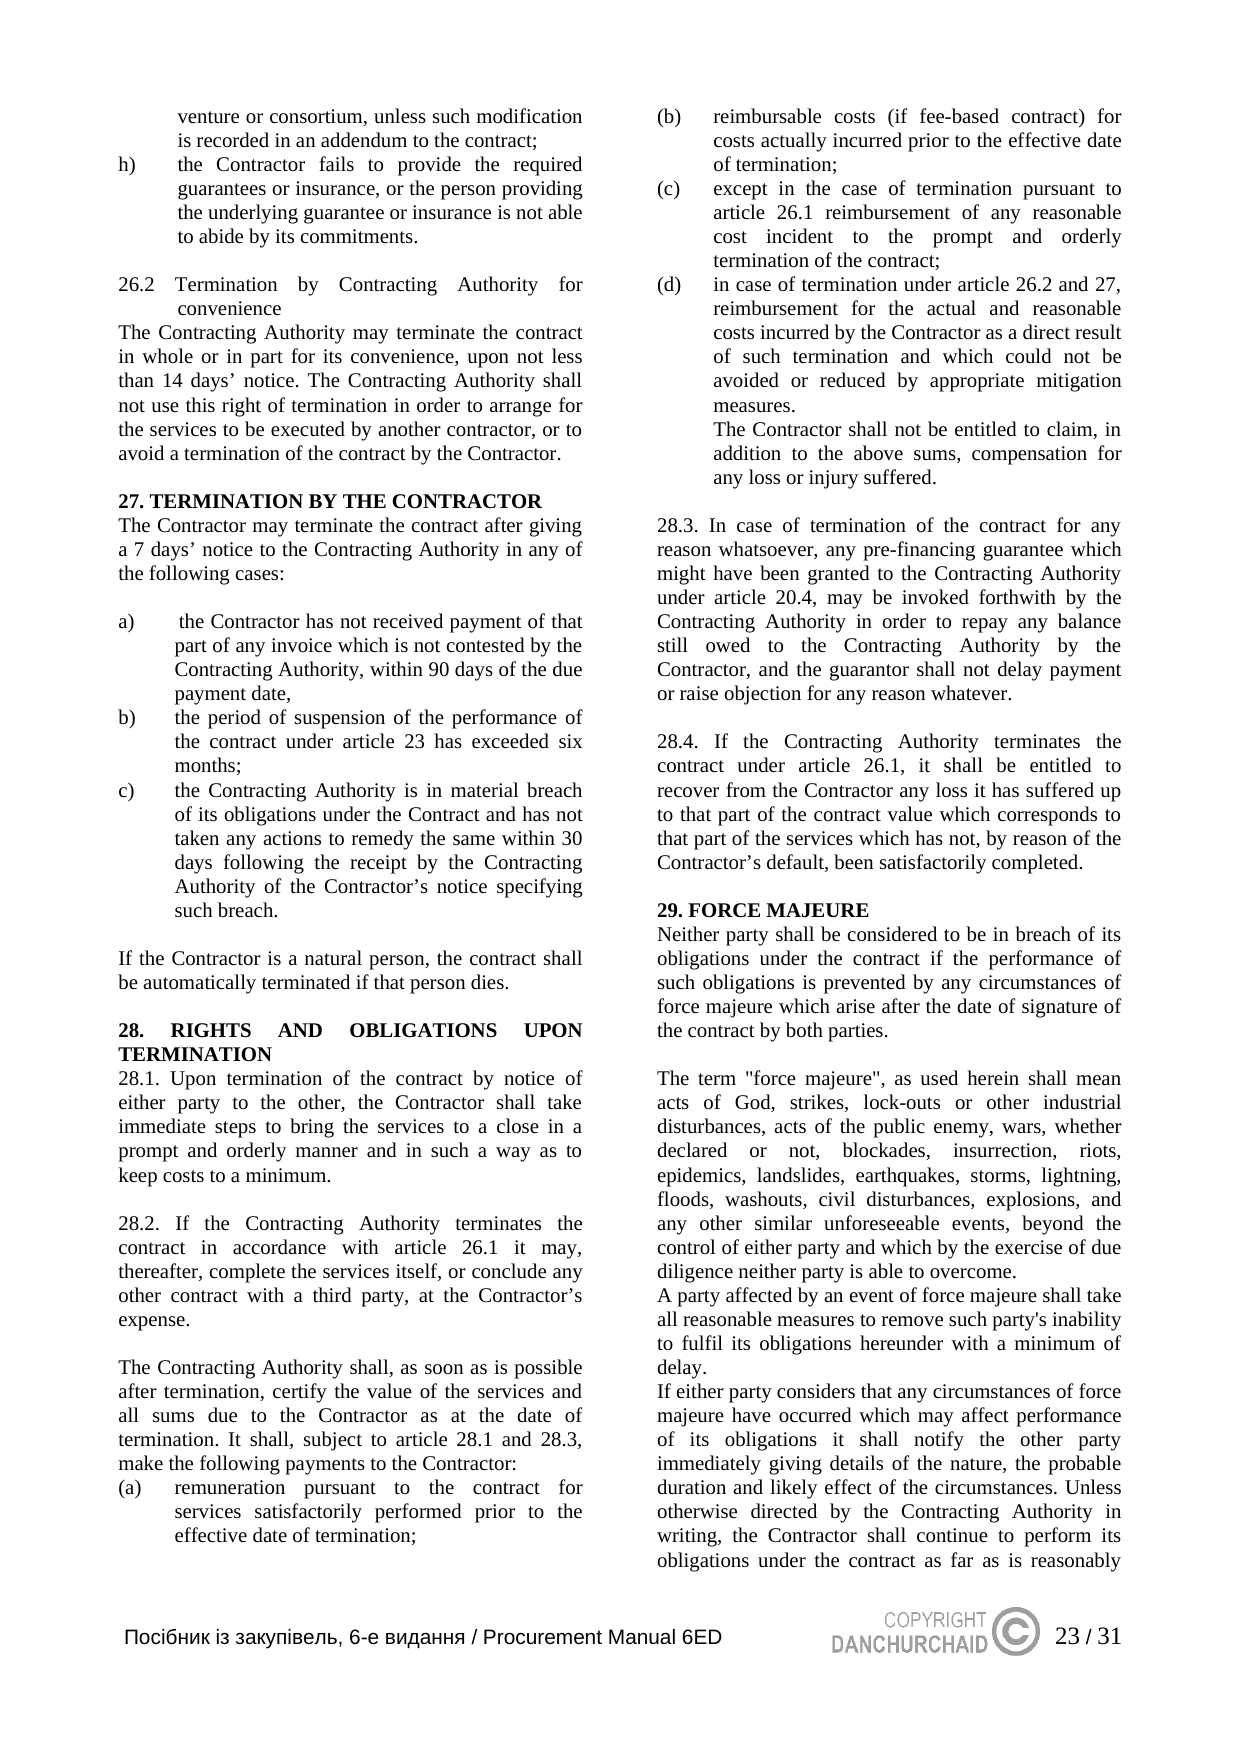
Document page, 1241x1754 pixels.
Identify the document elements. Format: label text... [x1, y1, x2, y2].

text 28.4. If the Contracting Authority terminates the contract under article 26.1, it shall be entitled to recover from the Contractor any loss it has suffered up to that part of the contract value which corresponds to that part of the services which has not, by reason of the Contractor’s default, been satisfactorily completed. [657, 729, 1122, 874]
text b) the period of suspension of the performance of the contract under article 23 has exceeded six months; [118, 705, 583, 777]
text Neither party shall be considered to be in breach of its obligations under the contract if the performance of such obligations is prevented by any circumstances of force majeure which arise after the date of signature of the contract by both parties. [657, 922, 1122, 1042]
text 28.1. Upon termination of the contract by notice of either party to the other, the Contractor shall take immediate steps to bring the services to a close in a prompt and orderly manner and in such a way as to keep costs to a minimum. [118, 1066, 583, 1187]
text The Contracting Authority shall, as soon as is possible after termination, certify the value of the services and all sums due to the Contractor as at the date of termination. It shall, subject to article 28.1 and 28.3, make the following payments to the Contractor: [118, 1355, 583, 1475]
text 29. FORCE MAJEURE [657, 898, 1122, 922]
text (a) remuneration pursuant to the contract for services satisfactorily performed prior to the effective date of termination; [118, 1475, 583, 1547]
text 28. RIGHTS AND OBLIGATIONS UPON TERMINATION [118, 1018, 583, 1066]
text The term "force majeure", as used herein shall mean acts of God, strikes, lock-outs or other industrial disturbances, acts of the public enemy, wars, whether declared or not, blockades, insurrection, riots, epidemics, landslides, earthquakes, storms, lightning, floods, washouts, civil disturbances, explosions, and any other similar unforeseeable events, beyond the control of either party and which by the exercise of due diligence neither party is able to overcome. [657, 1066, 1122, 1283]
text If the Contractor is a natural person, the contract shall be automatically terminated if that person dies. [118, 946, 583, 994]
text 27. TERMINATION BY THE CONTRACTOR [118, 489, 583, 513]
text c) the Contracting Authority is in material breach of its obligations under the Contract and has not taken any actions to remedy the same within 30 days following the receipt by the Contracting Authority of the Contractor’s notice specifying such breach. [118, 777, 583, 922]
text (d) in case of termination under article 26.2 and 27, reimbursement for the actual and reasonable costs incurred by the Contractor as a direct result of such termination and which could not be avoided or reduced by appropriate mitigation measures. [657, 272, 1122, 417]
text 28.2. If the Contracting Authority terminates the contract in accordance with article 26.1 it may, thereafter, complete the services itself, or conclude any other contract with a third party, at the Contractor’s expense. [118, 1211, 583, 1331]
picture [830, 1602, 1044, 1660]
text h) the Contractor fails to provide the required guarantees or insurance, or the person providing the underlying guarantee or insurance is not able to abide by its commitments. [118, 152, 583, 248]
text The Contractor may terminate the contract after giving a 7 days’ notice to the Contracting Authority in any of the following cases: [118, 513, 583, 585]
text The Contractor shall not be entitled to claim, in addition to the above sums, compensation for any loss or injury suffered. [713, 417, 1122, 489]
text a) the Contractor has not received payment of that part of any invoice which is not contested by the Contracting Authority, within 90 days of the due payment date, [118, 609, 583, 705]
text The Contracting Authority may terminate the contract in whole or in part for its convenience, upon not less than 14 days’ notice. The Contracting Authority shall not use this right of termination in order to arrange for the services to be executed by another contractor, or to avoid a termination of the contract by the Contractor. [118, 320, 583, 465]
text (b) reimbursable costs (if fee-based contract) for costs actually incurred prior to the effective date of termination; [657, 104, 1122, 176]
text 26.2 Termination by Contracting Authority for convenience [118, 272, 583, 320]
text 28.3. In case of termination of the contract for any reason whatsoever, any pre-financing guarantee which might have been granted to the Contracting Authority under article 20.4, may be invoked forthwith by the Contracting Authority in order to repay any balance still owed to the Contracting Authority by the Contractor, and the guarantor shall not delay payment or raise objection for any reason whatever. [657, 513, 1122, 705]
text A party affected by an event of force majeure shall take all reasonable measures to remove such party's inability to fulfil its obligations hereunder with a minimum of delay. [657, 1283, 1122, 1379]
text (c) except in the case of termination pursuant to article 26.1 reimbursement of any reasonable cost incident to the prompt and orderly termination of the contract; [657, 176, 1122, 272]
